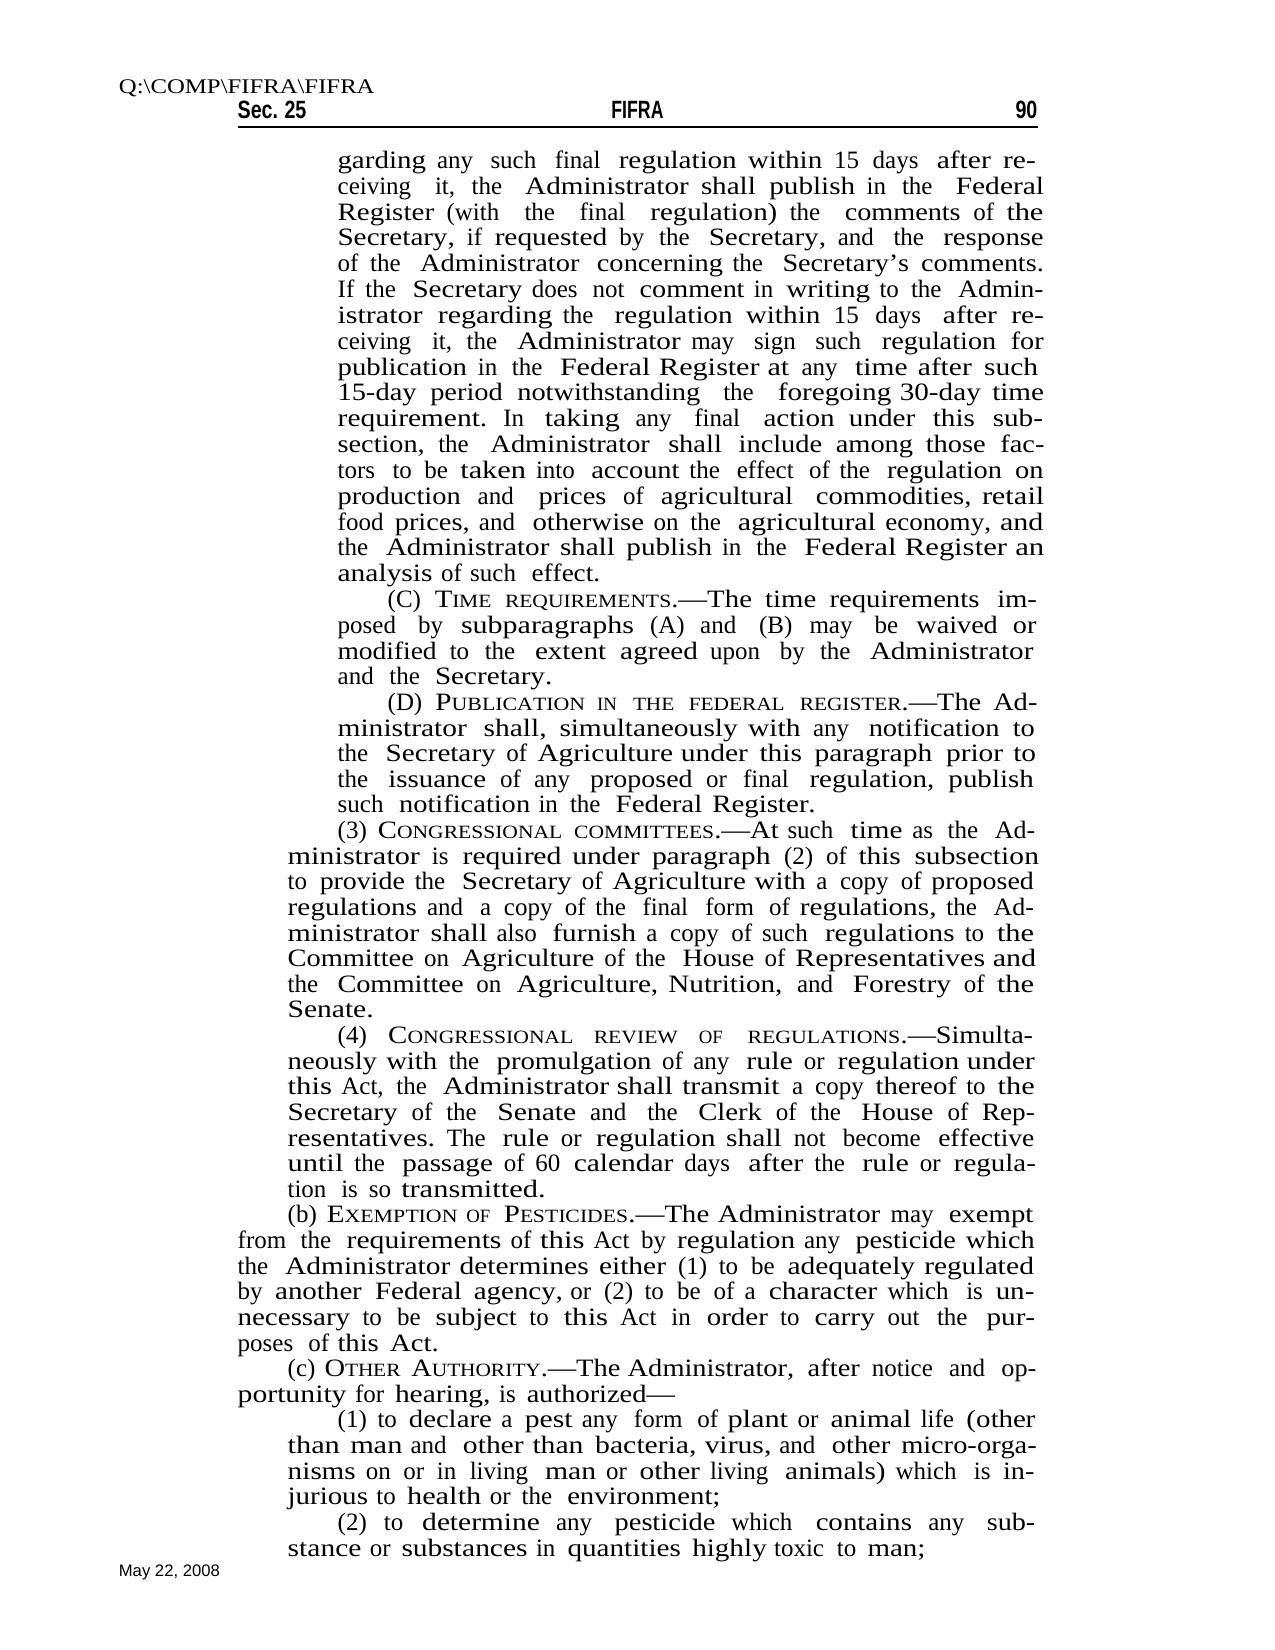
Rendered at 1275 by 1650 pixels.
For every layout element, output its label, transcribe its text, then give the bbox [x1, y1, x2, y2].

text modified to the extent agreed upon by the Administrator [337, 638, 1044, 664]
text portunity for hearing, is authorized— [237, 1382, 1098, 1407]
text nisms on or in living man or other living animals) which is in- [287, 1459, 1098, 1484]
text the issuance of any proposed or final regulation, publish [337, 767, 1043, 792]
text the Administrator determines either (1) to be adequately regulated [237, 1254, 1098, 1279]
text until the passage of 60 calendar days after the rule or regula- [287, 1151, 1098, 1177]
text this Act, the Administrator shall transmit a copy thereof to the [287, 1074, 1098, 1100]
text tion is so transmitted. [287, 1177, 1098, 1202]
text (2) to determine any pesticide which contains any sub- [337, 1510, 1044, 1536]
text Secretary of the Senate and the Clerk of the House of Rep- [287, 1100, 1098, 1126]
text regulations and a copy of the final form of regulations, the Ad- [287, 895, 1098, 921]
text jurious to health or the environment; [287, 1484, 1098, 1510]
text ceiving it, the Administrator shall publish in the Federal Register (with the final regulation) the comments of the Secretary, if requested by the Secretary, and the response of the Administrator concerning the Secretary’s comments. If the Secretary does not comment in writing to the Admin- istrator regarding the regulation within 15 days after re- ceiving it, the Administrator may sign such regulation for publication in the Federal Register at any time after such [337, 173, 1044, 380]
text than man and other than bacteria, virus, and other micro-orga- [287, 1433, 1098, 1459]
text from the requirements of this Act by regulation any pesticide which [237, 1228, 1098, 1254]
text (c) OTHER AUTHORITY.—The Administrator, after notice and op- [287, 1356, 1098, 1382]
text (4) CONGRESSIONAL REVIEW OF REGULATIONS.—Simulta- [337, 1023, 1043, 1049]
text such notification in the Federal Register. [337, 792, 823, 818]
text the Committee on Agriculture, Nutrition, and Forestry of the [287, 972, 1098, 997]
text poses of this Act. [237, 1331, 1098, 1356]
text (D) PUBLICATION IN THE FEDERAL REGISTER.—The Ad- [387, 690, 1098, 716]
text (C) TIME REQUIREMENTS.—The time requirements im- posed by subparagraphs (A) and (B) may be waived or [337, 587, 1044, 638]
text ministrator shall also furnish a copy of such regulations to the [287, 921, 1098, 946]
text (b) EXEMPTION OF PESTICIDES.—The Administrator may exempt [287, 1202, 1098, 1228]
text ministrator is required under paragraph (2) of this subsection [287, 844, 1098, 869]
text stance or substances in quantities highly toxic to man; [287, 1536, 1098, 1561]
text (1) to declare a pest any form of plant or animal life (other [337, 1407, 1044, 1433]
text and the Secretary. [337, 664, 559, 690]
text (3) CONGRESSIONAL COMMITTEES.—At such time as the Ad- [337, 818, 1043, 844]
text by another Federal agency, or (2) to be of a character which is un- [237, 1279, 1098, 1305]
text ministrator shall, simultaneously with any notification to [337, 716, 1043, 741]
text 15-day period notwithstanding the foregoing 30-day time requirement. In taking any final action under this sub- section, the Administrator shall include among those fac- tors to be taken into account the effect of the regulation on production and prices of agricultural commodities, retail food prices, and otherwise on the agricultural economy, and the Administrator shall publish in the Federal Register an analysis of such effect. [337, 380, 1044, 587]
text Committee on Agriculture of the House of Representatives and [287, 946, 1098, 972]
text Senate. [287, 997, 1098, 1023]
text neously with the promulgation of any rule or regulation under [287, 1049, 1098, 1074]
text the Secretary of Agriculture under this paragraph prior to [337, 741, 1044, 767]
text necessary to be subject to this Act in order to carry out the pur- [237, 1305, 1098, 1331]
text resentatives. The rule or regulation shall not become effective [287, 1126, 1098, 1151]
text to provide the Secretary of Agriculture with a copy of proposed [287, 869, 1098, 895]
